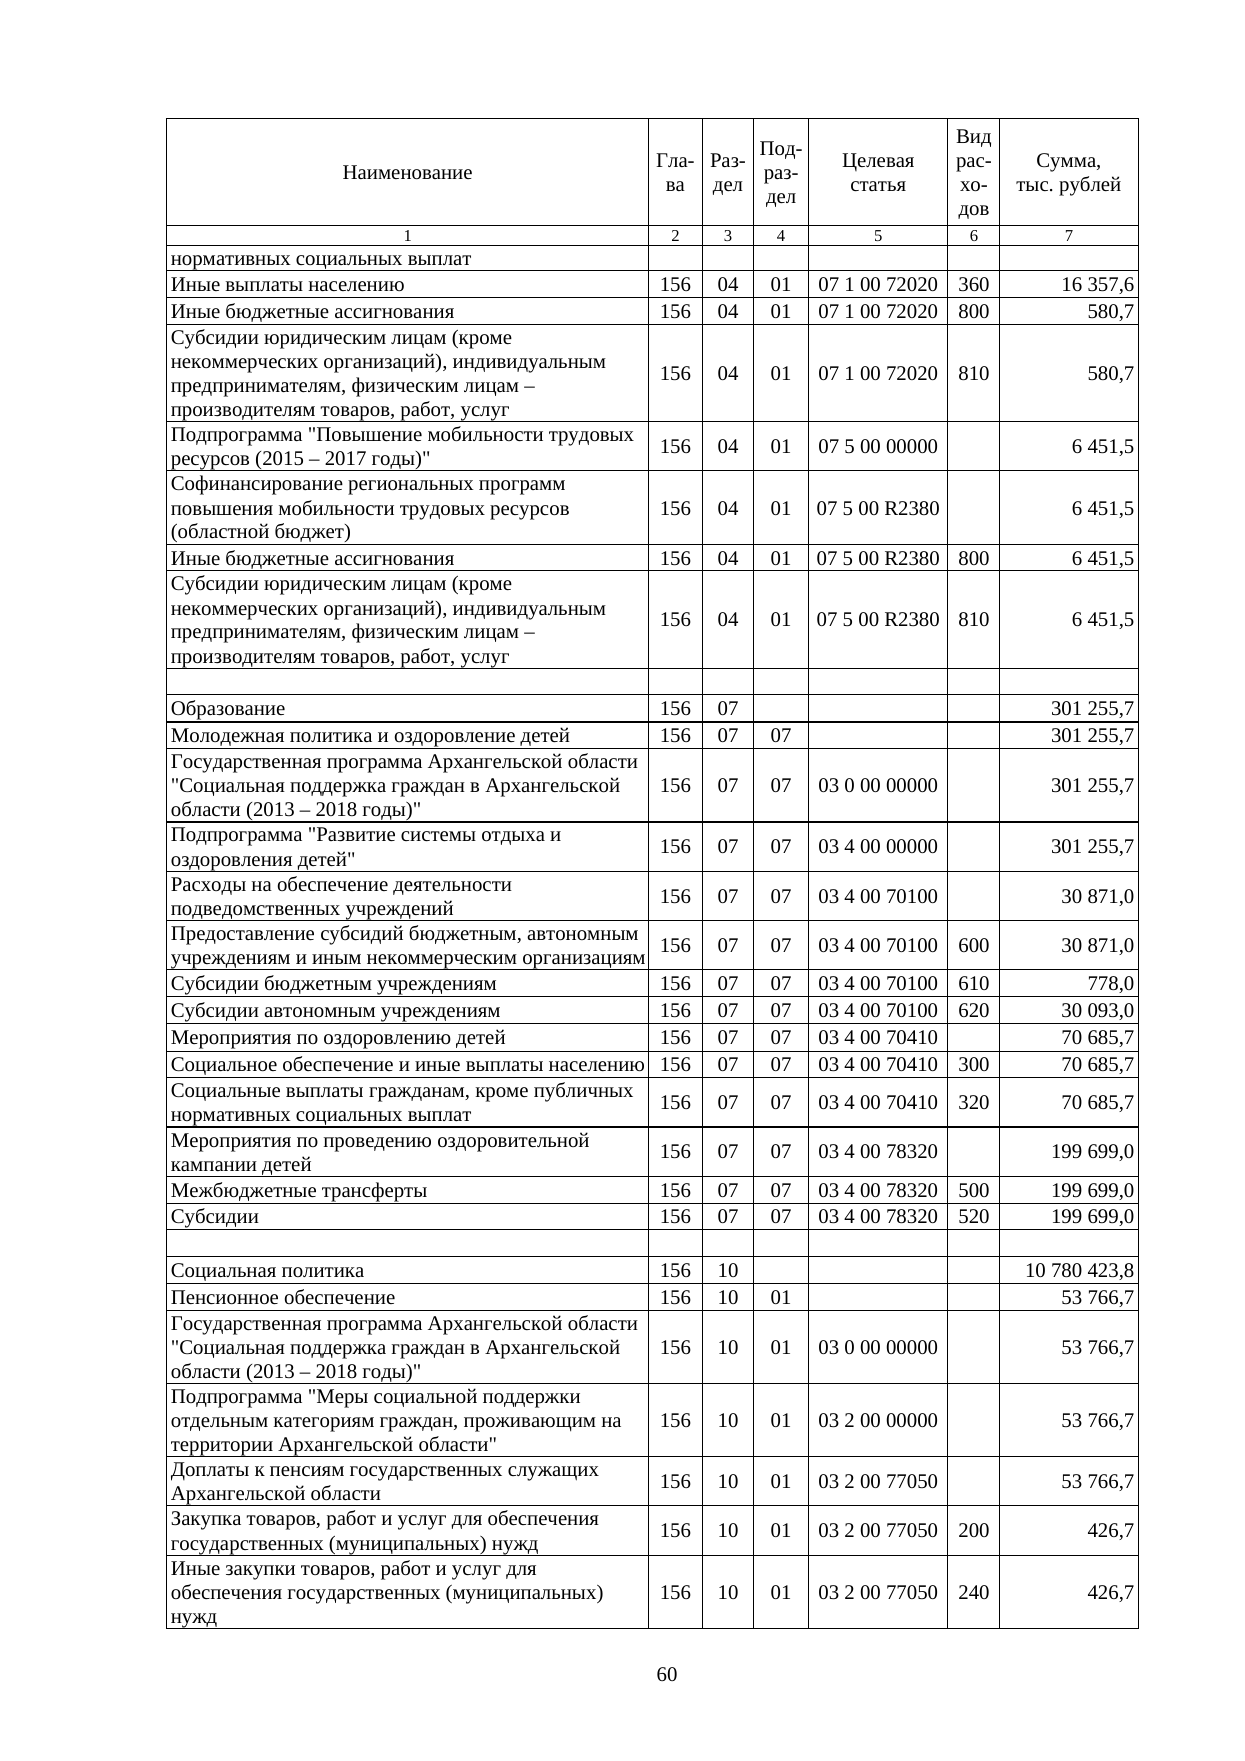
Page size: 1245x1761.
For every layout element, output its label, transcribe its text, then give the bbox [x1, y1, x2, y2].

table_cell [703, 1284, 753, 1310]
table_cell [1139, 225, 1161, 245]
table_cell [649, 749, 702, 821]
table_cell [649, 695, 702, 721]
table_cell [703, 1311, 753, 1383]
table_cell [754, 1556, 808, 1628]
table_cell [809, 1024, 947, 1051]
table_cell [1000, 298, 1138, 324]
table_header Наименование [167, 119, 648, 225]
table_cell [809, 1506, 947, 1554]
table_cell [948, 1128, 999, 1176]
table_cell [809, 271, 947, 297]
table_header Гла- ва [649, 119, 702, 225]
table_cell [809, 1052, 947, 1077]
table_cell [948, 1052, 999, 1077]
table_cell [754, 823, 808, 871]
table_cell 7 [1000, 226, 1138, 245]
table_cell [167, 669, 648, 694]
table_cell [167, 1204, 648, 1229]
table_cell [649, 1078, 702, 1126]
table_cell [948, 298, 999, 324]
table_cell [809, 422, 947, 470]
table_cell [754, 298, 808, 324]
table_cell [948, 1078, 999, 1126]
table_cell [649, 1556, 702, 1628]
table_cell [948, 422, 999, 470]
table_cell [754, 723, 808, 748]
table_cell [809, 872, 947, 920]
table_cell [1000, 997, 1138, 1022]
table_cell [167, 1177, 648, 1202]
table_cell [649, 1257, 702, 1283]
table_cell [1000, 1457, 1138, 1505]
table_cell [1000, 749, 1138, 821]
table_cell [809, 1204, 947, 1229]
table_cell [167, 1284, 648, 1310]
table_cell 6 [948, 226, 999, 245]
table_header Вид рас- хо- дов [948, 119, 999, 225]
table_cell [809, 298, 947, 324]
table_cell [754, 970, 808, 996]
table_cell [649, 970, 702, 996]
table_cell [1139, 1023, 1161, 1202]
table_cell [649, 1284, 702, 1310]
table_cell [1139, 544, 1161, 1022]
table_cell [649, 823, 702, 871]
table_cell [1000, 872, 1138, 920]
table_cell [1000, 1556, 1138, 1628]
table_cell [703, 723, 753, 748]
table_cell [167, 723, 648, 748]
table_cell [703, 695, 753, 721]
table_header [1139, 118, 1161, 225]
table_cell 2 [649, 226, 702, 245]
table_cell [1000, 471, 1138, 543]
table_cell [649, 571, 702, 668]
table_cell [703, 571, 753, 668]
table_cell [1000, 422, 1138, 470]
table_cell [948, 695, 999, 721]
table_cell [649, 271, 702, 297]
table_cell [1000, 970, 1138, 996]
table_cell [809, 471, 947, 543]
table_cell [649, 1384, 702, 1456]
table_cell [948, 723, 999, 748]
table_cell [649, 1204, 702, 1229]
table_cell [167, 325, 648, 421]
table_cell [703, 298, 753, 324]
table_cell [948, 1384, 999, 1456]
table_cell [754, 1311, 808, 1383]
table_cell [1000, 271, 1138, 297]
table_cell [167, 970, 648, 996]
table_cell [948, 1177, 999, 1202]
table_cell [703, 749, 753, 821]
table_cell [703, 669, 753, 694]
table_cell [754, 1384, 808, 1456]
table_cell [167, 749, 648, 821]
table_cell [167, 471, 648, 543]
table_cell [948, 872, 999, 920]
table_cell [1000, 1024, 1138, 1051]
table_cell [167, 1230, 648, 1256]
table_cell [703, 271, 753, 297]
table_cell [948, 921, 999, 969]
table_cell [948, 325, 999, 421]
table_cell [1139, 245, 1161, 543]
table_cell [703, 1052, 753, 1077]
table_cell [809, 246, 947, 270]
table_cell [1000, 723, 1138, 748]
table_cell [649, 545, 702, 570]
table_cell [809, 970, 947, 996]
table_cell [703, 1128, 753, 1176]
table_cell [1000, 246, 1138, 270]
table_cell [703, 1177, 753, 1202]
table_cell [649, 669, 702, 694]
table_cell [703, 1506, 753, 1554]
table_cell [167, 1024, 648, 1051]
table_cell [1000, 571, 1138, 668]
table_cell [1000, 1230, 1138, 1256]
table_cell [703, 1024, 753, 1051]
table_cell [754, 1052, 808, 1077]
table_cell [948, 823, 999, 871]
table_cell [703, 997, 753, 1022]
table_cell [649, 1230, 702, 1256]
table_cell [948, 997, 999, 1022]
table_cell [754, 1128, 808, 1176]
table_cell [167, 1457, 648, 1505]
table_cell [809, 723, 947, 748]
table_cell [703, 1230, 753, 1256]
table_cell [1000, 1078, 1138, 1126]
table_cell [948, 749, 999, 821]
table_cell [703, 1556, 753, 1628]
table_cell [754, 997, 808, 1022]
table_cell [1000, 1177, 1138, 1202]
table_header Сумма, тыс. рублей [1000, 119, 1138, 225]
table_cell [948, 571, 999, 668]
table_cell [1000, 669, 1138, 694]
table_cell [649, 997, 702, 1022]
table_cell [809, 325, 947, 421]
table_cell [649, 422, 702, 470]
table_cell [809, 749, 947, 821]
table_cell 5 [809, 226, 947, 245]
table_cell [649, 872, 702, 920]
table_header Под- раз- дел [754, 119, 808, 225]
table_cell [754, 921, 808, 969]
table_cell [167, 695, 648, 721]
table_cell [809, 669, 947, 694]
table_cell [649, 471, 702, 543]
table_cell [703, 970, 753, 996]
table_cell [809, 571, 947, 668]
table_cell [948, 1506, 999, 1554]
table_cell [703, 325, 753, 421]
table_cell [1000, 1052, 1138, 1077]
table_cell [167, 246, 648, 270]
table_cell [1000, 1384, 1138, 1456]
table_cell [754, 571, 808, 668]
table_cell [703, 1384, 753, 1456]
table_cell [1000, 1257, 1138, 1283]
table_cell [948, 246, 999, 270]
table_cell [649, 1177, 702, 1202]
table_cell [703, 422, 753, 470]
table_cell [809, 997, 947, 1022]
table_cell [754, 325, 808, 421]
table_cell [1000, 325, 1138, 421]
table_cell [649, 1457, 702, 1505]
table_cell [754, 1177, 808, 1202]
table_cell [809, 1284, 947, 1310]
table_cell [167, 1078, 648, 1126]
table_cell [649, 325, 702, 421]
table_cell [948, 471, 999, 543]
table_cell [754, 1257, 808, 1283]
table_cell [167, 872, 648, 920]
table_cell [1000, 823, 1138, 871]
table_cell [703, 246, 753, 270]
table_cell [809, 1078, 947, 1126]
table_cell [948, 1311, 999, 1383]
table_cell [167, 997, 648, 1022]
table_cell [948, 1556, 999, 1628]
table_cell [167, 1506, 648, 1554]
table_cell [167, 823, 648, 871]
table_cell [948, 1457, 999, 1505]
table_cell 4 [754, 226, 808, 245]
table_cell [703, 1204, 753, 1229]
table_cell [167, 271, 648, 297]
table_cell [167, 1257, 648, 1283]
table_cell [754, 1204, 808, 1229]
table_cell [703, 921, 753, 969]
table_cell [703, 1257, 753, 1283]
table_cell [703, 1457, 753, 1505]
table_cell 1 [167, 226, 648, 245]
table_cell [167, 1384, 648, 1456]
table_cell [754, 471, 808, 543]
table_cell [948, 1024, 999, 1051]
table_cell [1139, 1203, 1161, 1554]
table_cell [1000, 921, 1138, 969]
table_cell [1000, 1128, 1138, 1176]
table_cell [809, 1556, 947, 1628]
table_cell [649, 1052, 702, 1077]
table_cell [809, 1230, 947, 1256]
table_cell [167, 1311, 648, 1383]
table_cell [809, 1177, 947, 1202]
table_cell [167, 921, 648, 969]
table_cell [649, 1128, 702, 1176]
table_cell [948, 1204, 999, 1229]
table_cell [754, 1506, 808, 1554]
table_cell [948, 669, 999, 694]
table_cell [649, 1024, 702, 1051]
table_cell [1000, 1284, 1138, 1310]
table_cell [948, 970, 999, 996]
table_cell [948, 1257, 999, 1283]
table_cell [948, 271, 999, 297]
table_header Раз- дел [703, 119, 753, 225]
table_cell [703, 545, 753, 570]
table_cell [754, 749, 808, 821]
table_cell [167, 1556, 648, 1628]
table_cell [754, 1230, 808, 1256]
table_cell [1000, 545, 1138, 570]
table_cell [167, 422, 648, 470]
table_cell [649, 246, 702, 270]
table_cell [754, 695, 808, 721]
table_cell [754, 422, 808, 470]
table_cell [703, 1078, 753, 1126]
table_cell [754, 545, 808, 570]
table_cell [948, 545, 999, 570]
table_header Целевая статья [809, 119, 947, 225]
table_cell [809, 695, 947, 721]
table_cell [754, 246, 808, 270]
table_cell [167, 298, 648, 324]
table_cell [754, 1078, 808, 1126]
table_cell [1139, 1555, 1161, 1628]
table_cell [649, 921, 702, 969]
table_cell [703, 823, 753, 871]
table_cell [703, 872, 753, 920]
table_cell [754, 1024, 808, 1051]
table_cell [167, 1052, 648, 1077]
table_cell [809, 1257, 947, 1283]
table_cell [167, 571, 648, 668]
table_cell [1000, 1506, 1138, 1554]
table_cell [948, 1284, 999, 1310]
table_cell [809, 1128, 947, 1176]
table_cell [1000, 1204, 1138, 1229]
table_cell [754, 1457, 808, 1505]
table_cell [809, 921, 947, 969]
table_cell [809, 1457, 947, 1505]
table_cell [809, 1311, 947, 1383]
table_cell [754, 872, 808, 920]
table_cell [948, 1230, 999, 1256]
table_cell 3 [703, 226, 753, 245]
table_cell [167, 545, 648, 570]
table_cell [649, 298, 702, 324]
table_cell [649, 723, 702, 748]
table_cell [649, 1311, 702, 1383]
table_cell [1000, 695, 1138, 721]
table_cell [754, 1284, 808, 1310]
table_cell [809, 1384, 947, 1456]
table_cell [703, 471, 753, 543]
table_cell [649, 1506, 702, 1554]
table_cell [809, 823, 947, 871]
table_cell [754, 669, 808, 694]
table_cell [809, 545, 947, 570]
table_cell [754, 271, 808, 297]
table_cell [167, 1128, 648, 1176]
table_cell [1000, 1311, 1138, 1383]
